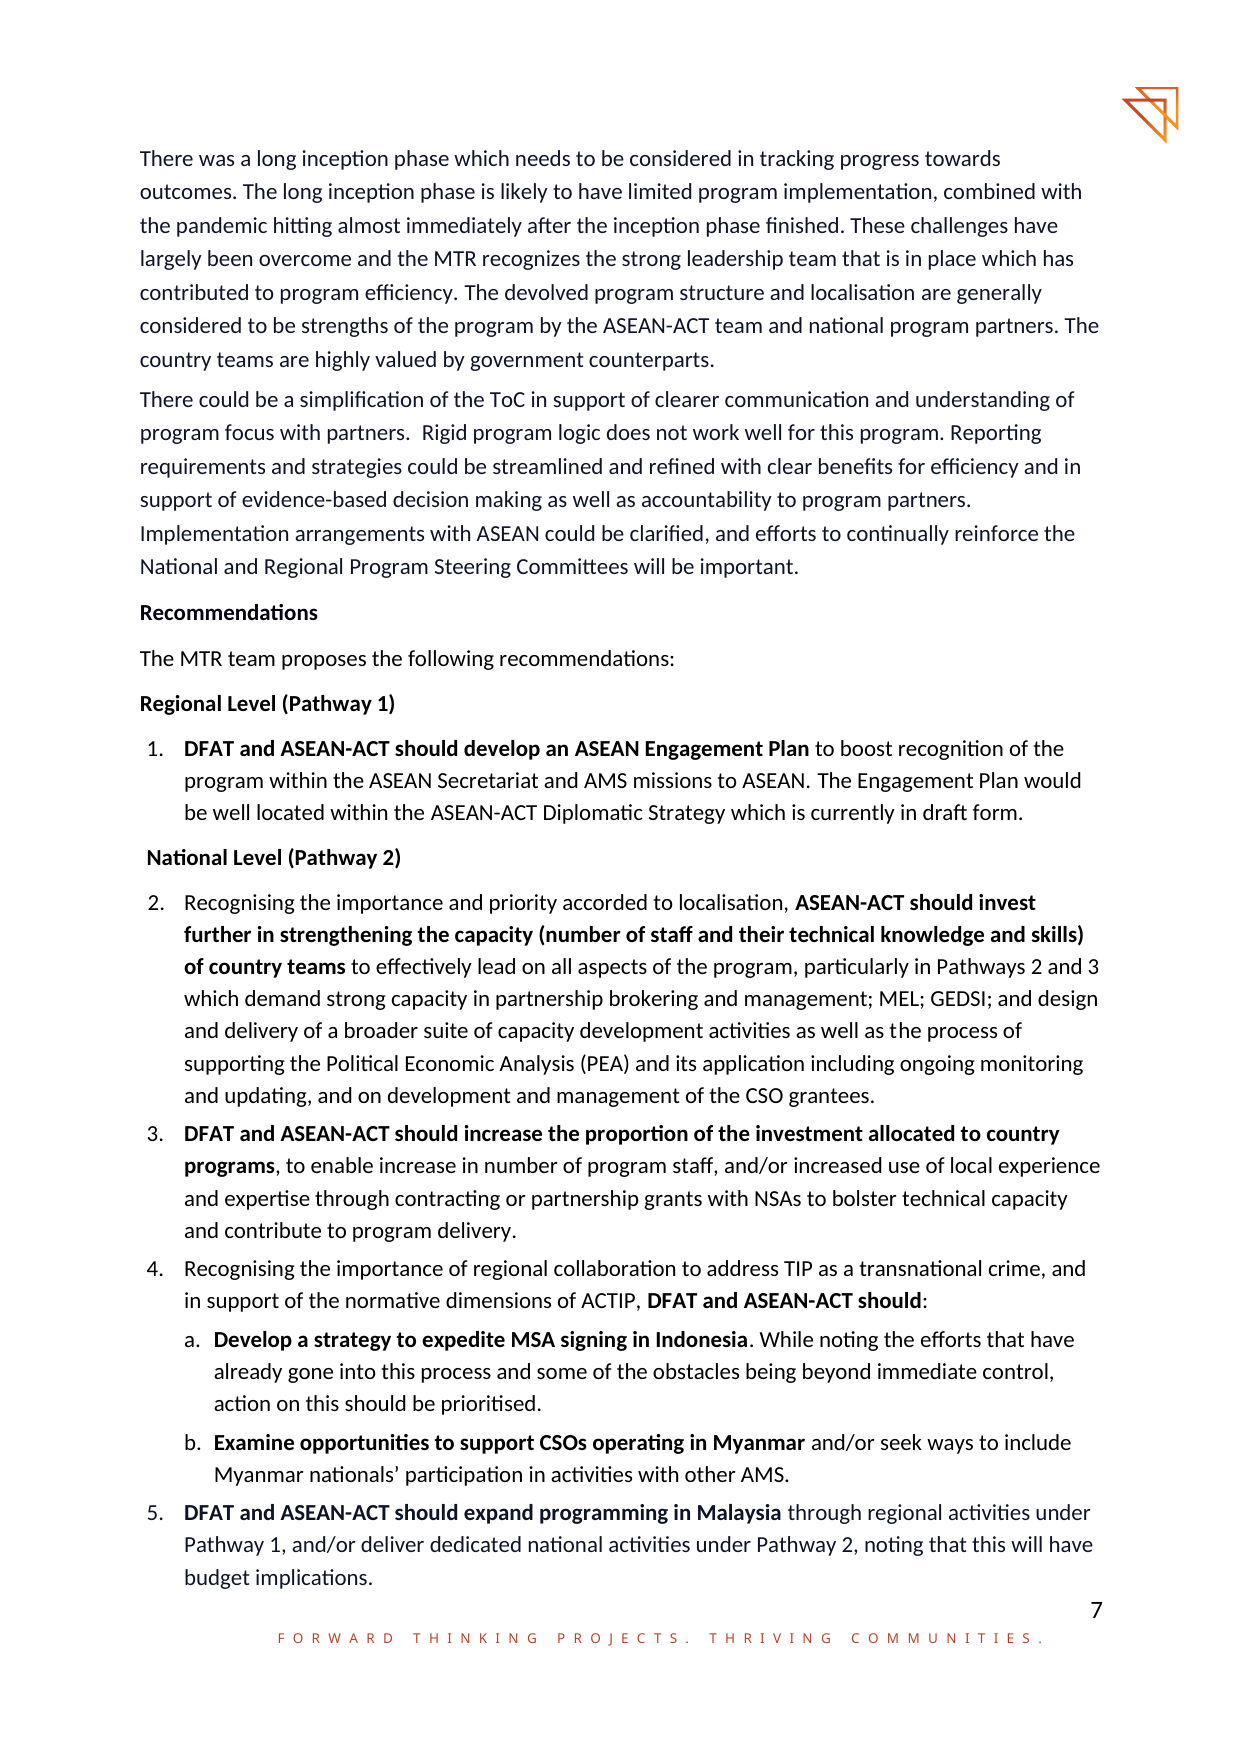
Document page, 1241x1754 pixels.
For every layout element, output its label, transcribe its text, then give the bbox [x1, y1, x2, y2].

list Develop a strategy to expedite MSA signing in Indonesia. While noting the efforts that have already gone into this process and some of the obstacles being beyond immediate control, action on this should be prioritised. [184, 1325, 1103, 1417]
text There was a long inception phase which needs to be considered in tracking progress towards outcomes. The long inception phase is likely to have limited program implementation, combined with the pandemic hitting almost immediately after the inception phase finished. These challenges have largely been overcome and the MTR recognizes the strong leadership team that is in place which has contributed to program efficiency. The devolved program structure and localisation are generally considered to be strengths of the program by the ASEAN-ACT team and national program partners. The country teams are highly valued by government counterparts. [139, 144, 1103, 373]
list Examine opportunities to support CSOs operating in Myanmar and/or seek ways to include Myanmar nationals’ participation in activities with other AMS. [184, 1428, 1103, 1488]
text Regional Level (Pathway 1) [139, 689, 1103, 717]
list DFAT and ASEAN-ACT should develop an ASEAN Engagement Plan to boost recognition of the program within the ASEAN Secretariat and AMS missions to ASEAN. The Engagement Plan would be well located within the ASEAN-ACT Diplomatic Strategy which is currently in draft form. [146, 734, 1103, 826]
text National Level (Pathway 2) [146, 843, 1103, 871]
text The MTR team proposes the following recommendations: [139, 644, 1103, 673]
text There could be a simplification of the ToC in support of clearer communication and understanding of program focus with partners. Rigid program logic does not work well for this program. Reporting requirements and strategies could be streamlined and refined with clear benefits for efficiency and in support of evidence-based decision making as well as accountability to program partners. Implementation arrangements with ASEAN could be clarified, and efforts to continually reinforce the National and Regional Program Steering Committees will be important. [139, 385, 1103, 581]
list DFAT and ASEAN-ACT should expand programming in Malaysia through regional activities under Pathway 1, and/or deliver dedicated national activities under Pathway 2, noting that this will have budget implications. [146, 1498, 1103, 1591]
picture [1121, 87, 1179, 144]
list Recognising the importance and priority accorded to localisation, ASEAN-ACT should invest further in strengthening the capacity (number of staff and their technical knowledge and skills) of country teams to effectively lead on all aspects of the program, particularly in Pathways 2 and 3 which demand strong capacity in partnership brokering and management; MEL; GEDSI; and design and delivery of a broader suite of capacity development activities as well as the process of supporting the Political Economic Analysis (PEA) and its application including ongoing monitoring and updating, and on development and management of the CSO grantees. [147, 888, 1103, 1109]
list DFAT and ASEAN-ACT should increase the proportion of the investment allocated to country programs, to enable increase in number of program staff, and/or increased use of local experience and expertise through contracting or partnership grants with NSAs to bolster technical capacity and contribute to program delivery. [146, 1119, 1103, 1244]
text Recommendations [139, 598, 1103, 627]
list Recognising the importance of regional collaboration to address TIP as a transnational crime, and in support of the normative dimensions of ACTIP, DFAT and ASEAN-ACT should: [146, 1254, 1103, 1314]
